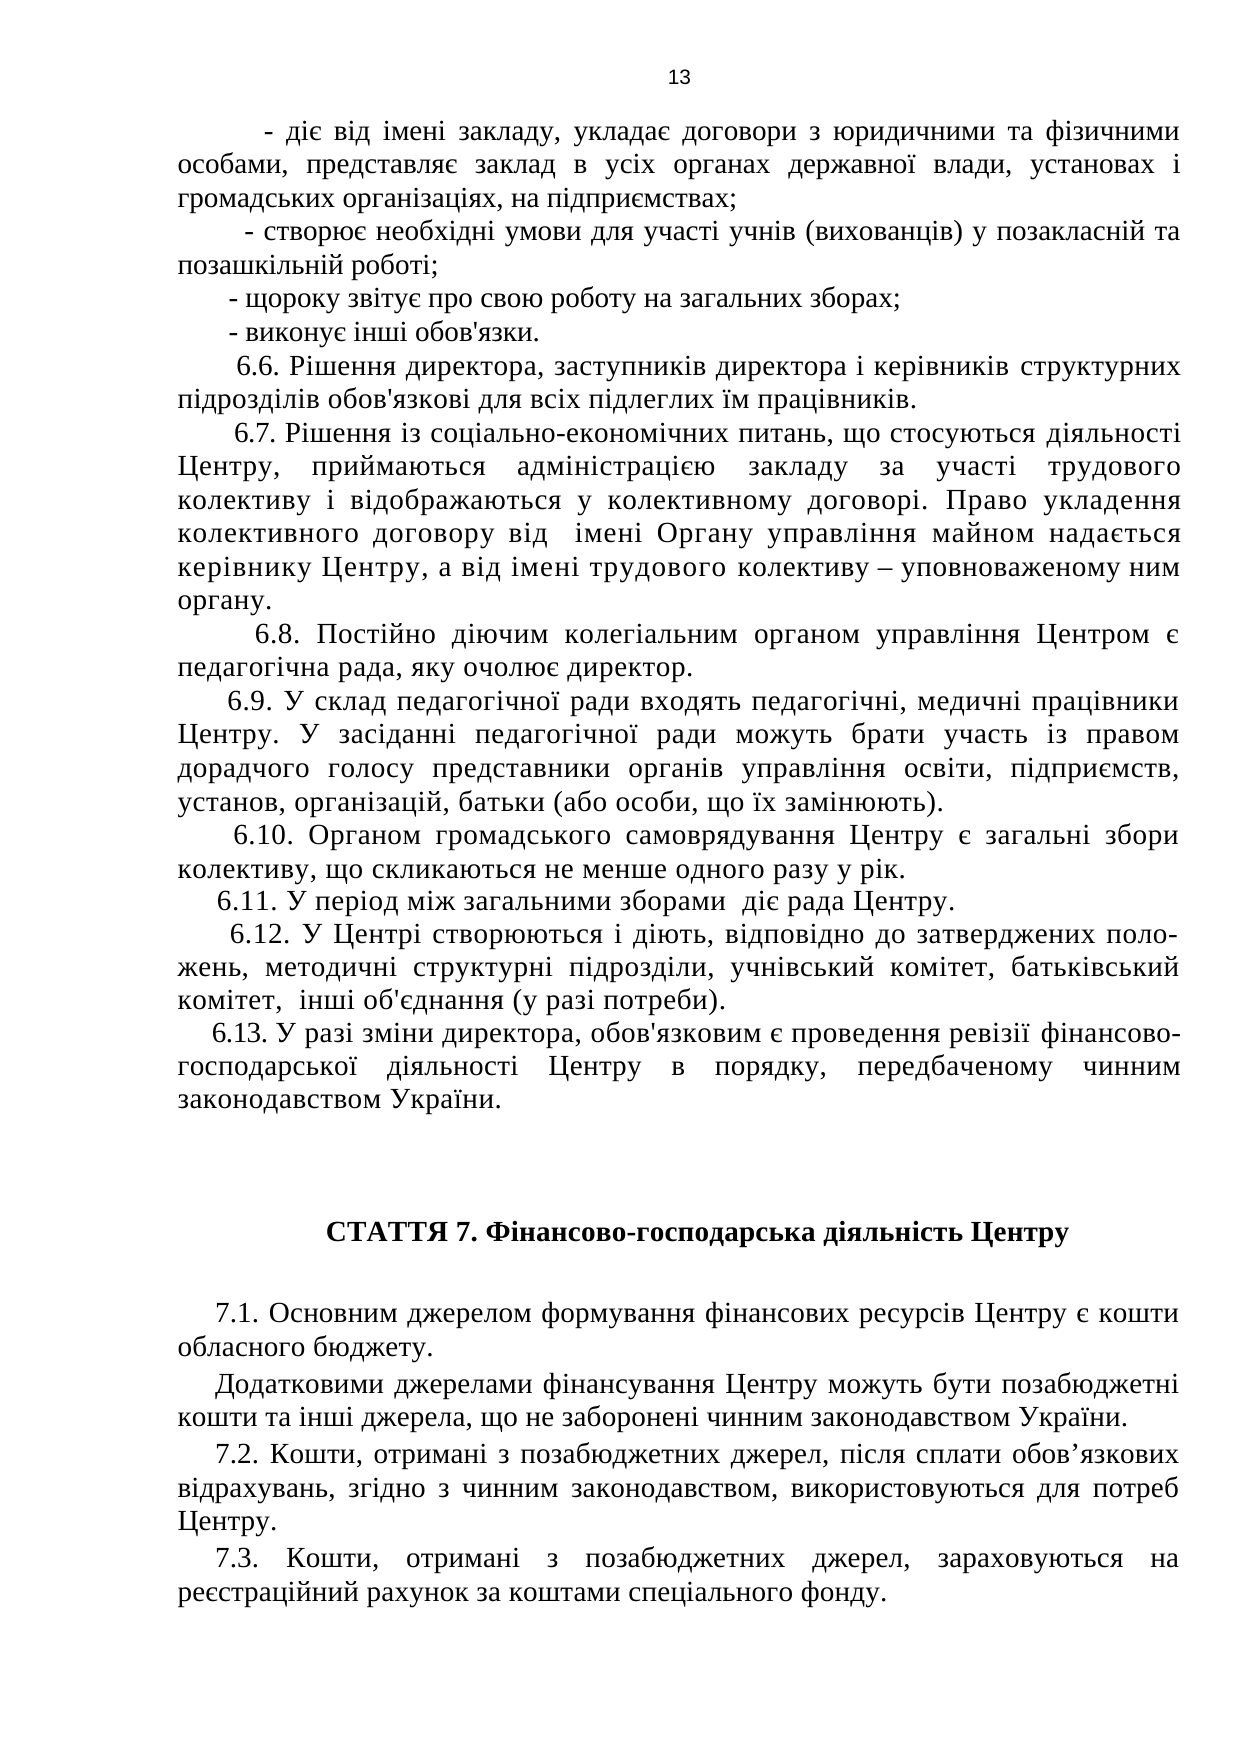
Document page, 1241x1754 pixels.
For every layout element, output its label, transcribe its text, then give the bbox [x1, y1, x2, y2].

text - діє від імені закладу, укладає договори з юридичними та фізичними особами, представляє заклад в усіх органах державної влади, установах і громадських організаціях, на підприємствах; [177, 113, 1181, 213]
text 6.11. У період між загальними зборами діє рада Центру. [177, 884, 1181, 917]
text Додатковими джерелами фінансування Центру можуть бути позабюджетні кошти та інші джерела, що не заборонені чинним законодавством України. [177, 1366, 1181, 1433]
text 7.2. Кошти, отримані з позабюджетних джерел, після сплати обов’язкових відрахувань, згідно з чинним законодавством, використовуються для потреб Центру. [177, 1436, 1181, 1537]
text 6.13. У разі зміни директора, обов'язковим є проведення ревізії фінансово-господарської діяльності Центру в порядку, передбаченому чинним законодавством України. [177, 1016, 1181, 1116]
text 6.8. Постійно діючим колегіальним органом управління Центром є педагогічна рада, яку очолює директор. [177, 616, 1181, 683]
text 6.6. Рішення директора, заступників директора і керівників структурних підрозділів обов'язкові для всіх підлеглих їм працівників. [177, 348, 1181, 415]
text 6.10. Органом громадського самоврядування Центру є загальні збори колективу, що скликаються не менше одного разу у рік. [177, 817, 1181, 884]
text 6.12. У Центрі створюються і діють, відповідно до затверджених поло-жень, методичні структурні підрозділи, учнівський комітет, батьківський комітет, інші об'єднання (у разі потреби). [177, 917, 1181, 1016]
text 6.7. Рішення із соціально-економічних питань, що стосуються діяльності Центру, приймаються адміністрацією закладу за участі трудового колективу і відображаються у колективному договорі. Право укладення колективного договору від імені Органу управління майном надається керівнику Центру, а від імені трудового колективу – уповноваженому ним органу. [177, 415, 1181, 616]
text 7.3. Кошти, отримані з позабюджетних джерел, зараховуються на реєстраційний рахунок за коштами спеціального фонду. [177, 1541, 1181, 1608]
text СТАТТЯ 7. Фінансово-господарська діяльність Центру [177, 1214, 1181, 1248]
text - щороку звітує про свою роботу на загальних зборах; [177, 281, 1181, 314]
text 6.9. У склад педагогічної ради входять педагогічні, медичні працівники Центру. У засіданні педагогічної ради можуть брати участь із правом дорадчого голосу представники органів управління освіти, підприємств, установ, організацій, батьки (або особи, що їх замінюють). [177, 683, 1181, 817]
text - створює необхідні умови для участі учнів (вихованців) у позакласній та позашкільній роботі; [177, 213, 1181, 281]
text 7.1. Основним джерелом формування фінансових ресурсів Центру є кошти обласного бюджету. [177, 1295, 1181, 1362]
text - виконує інші обов'язки. [177, 314, 1181, 348]
